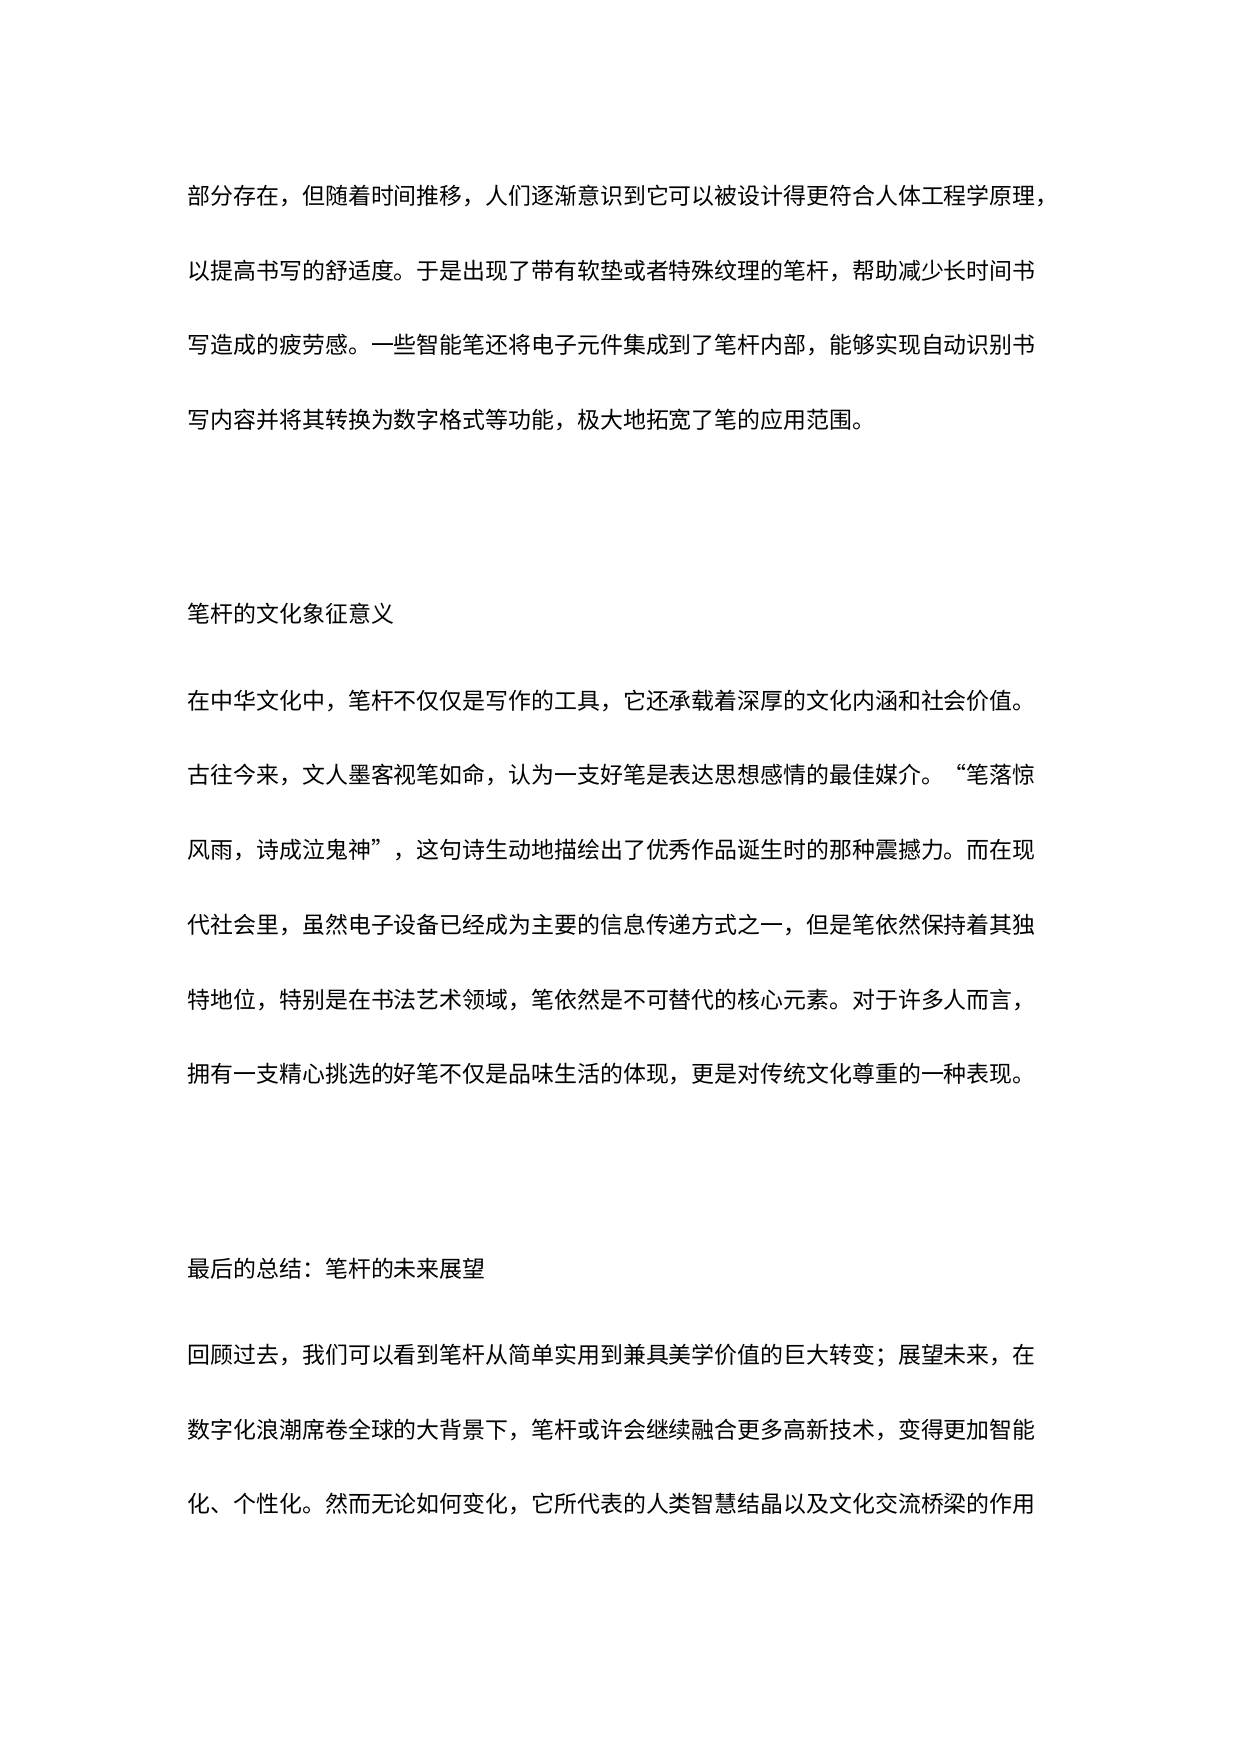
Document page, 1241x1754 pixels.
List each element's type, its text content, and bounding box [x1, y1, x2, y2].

text 笔杆的文化象征意义 [187, 580, 1053, 645]
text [187, 1321, 1053, 1536]
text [187, 162, 1053, 451]
text 最后的总结：笔杆的未来展望 [187, 1234, 1053, 1299]
text 在中华文化中，笔杆不仅仅是写作的工具，它还承载着深厚的文化内涵和社会价值。古往今来，文人墨客视笔如命，认为一支好笔是表达思想感情的最佳媒介。“笔落惊风雨，诗成泣鬼神”，这句诗生动地描绘出了优秀作品诞生时的那种震撼力。而在现代社会里，虽然电子设备已经成为主要的信息传递方式之一，但是笔依然保持着其独特地位，特别是在书法艺术领域，笔依然是不可替代的核心元素。对于许多人而言，拥有一支精心挑选的好笔不仅是品味生活的体现，更是对传统文化尊重的一种表现。 [187, 667, 1053, 1105]
